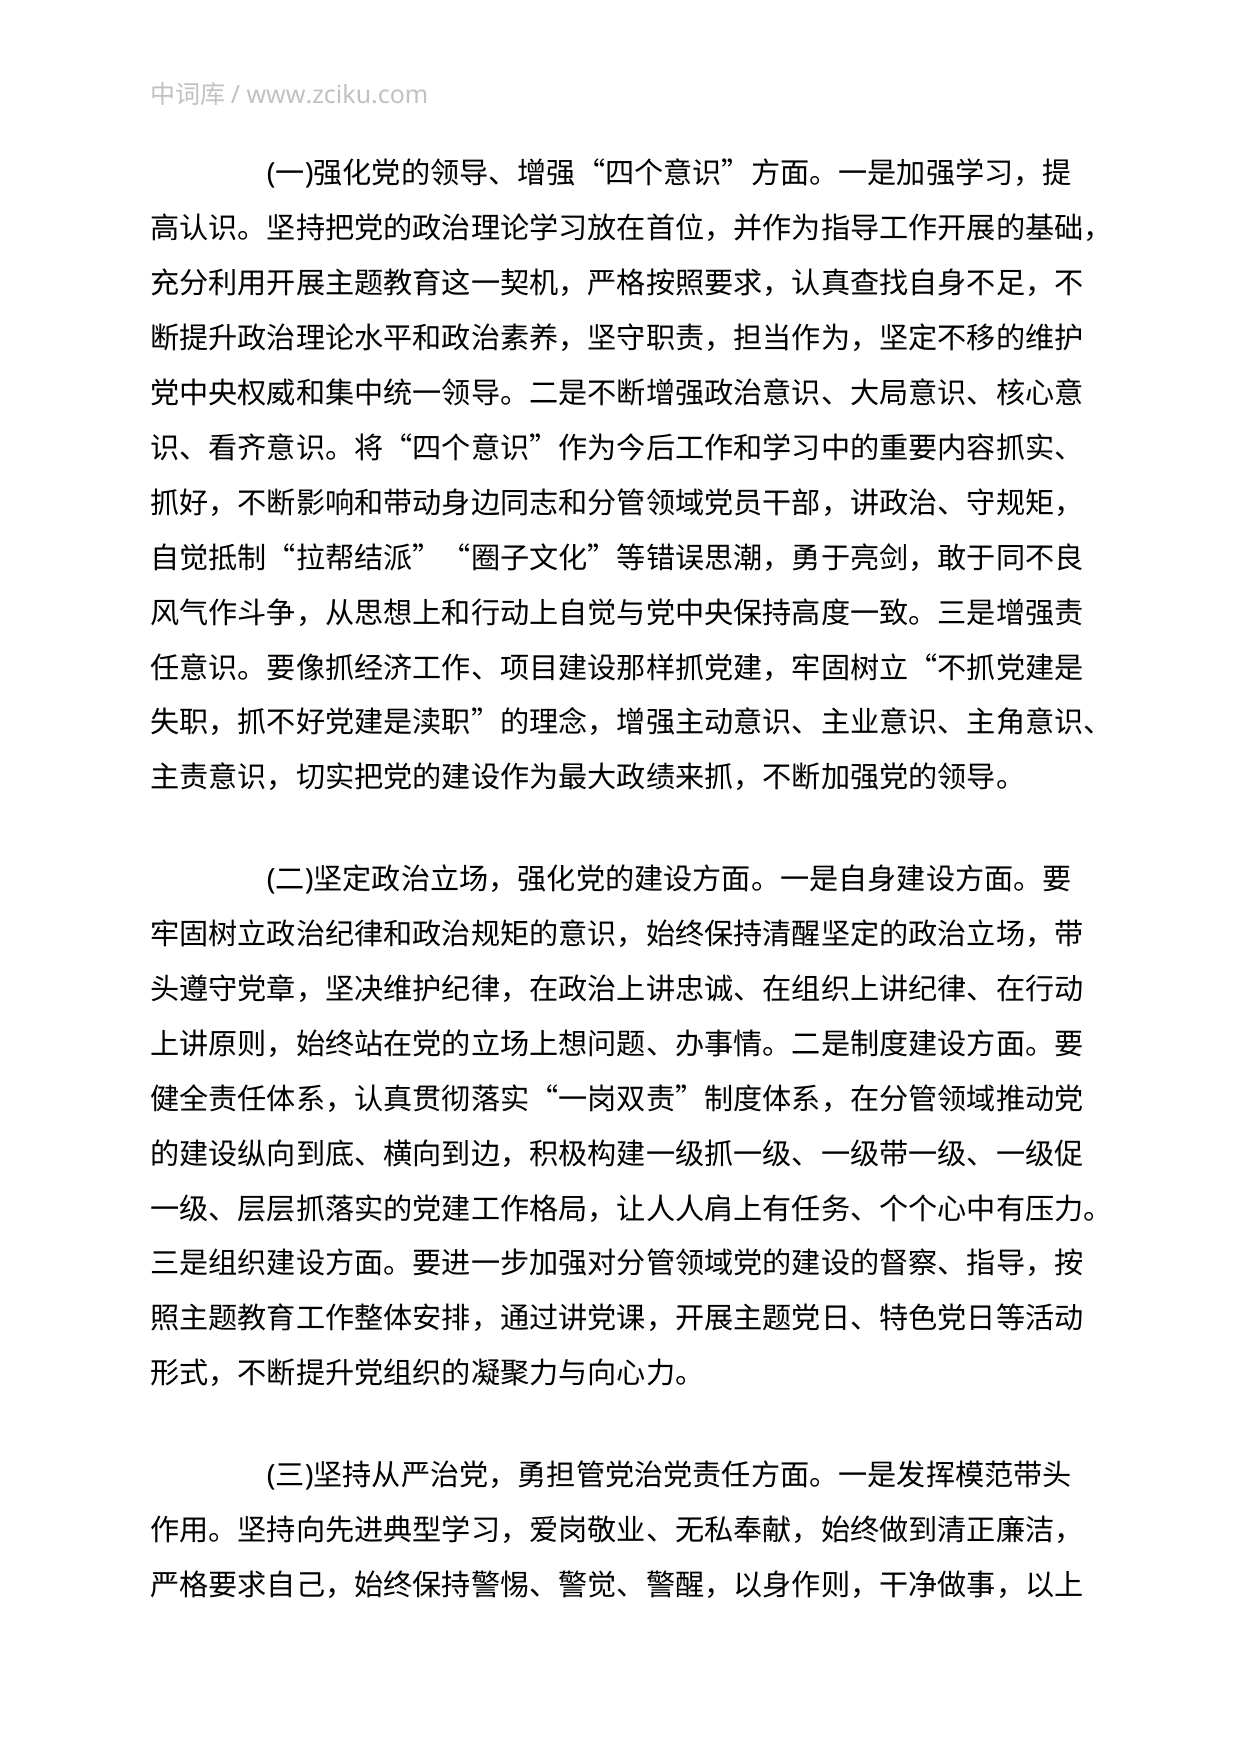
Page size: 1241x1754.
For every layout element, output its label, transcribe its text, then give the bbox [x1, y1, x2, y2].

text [150, 1452, 1090, 1604]
text (一)强化党的领导、增强“四个意识”方面。一是加强学习，提高认识。坚持把党的政治理论学习放在首位，并作为指导工作开展的基础，充分利用开展主题教育这一契机，严格按照要求，认真查找自身不足，不断提升政治理论水平和政治素养，坚守职责，担当作为，坚定不移的维护党中央权威和集中统一领导。二是不断增强政治意识、大局意识、核心意识、看齐意识。将“四个意识”作为今后工作和学习中的重要内容抓实、抓好，不断影响和带动身边同志和分管领域党员干部，讲政治、守规矩，自觉抵制“拉帮结派”“圈子文化”等错误思潮，勇于亮剑，敢于同不良风气作斗争，从思想上和行动上自觉与党中央保持高度一致。三是增强责任意识。要像抓经济工作、项目建设那样抓党建，牢固树立“不抓党建是失职，抓不好党建是渎职”的理念，增强主动意识、主业意识、主角意识、主责意识，切实把党的建设作为最大政绩来抓，不断加强党的领导。 [150, 150, 1090, 796]
text (二)坚定政治立场，强化党的建设方面。一是自身建设方面。要牢固树立政治纪律和政治规矩的意识，始终保持清醒坚定的政治立场，带头遵守党章，坚决维护纪律，在政治上讲忠诚、在组织上讲纪律、在行动上讲原则，始终站在党的立场上想问题、办事情。二是制度建设方面。要健全责任体系，认真贯彻落实“一岗双责”制度体系，在分管领域推动党的建设纵向到底、横向到边，积极构建一级抓一级、一级带一级、一级促一级、层层抓落实的党建工作格局，让人人肩上有任务、个个心中有压力。三是组织建设方面。要进一步加强对分管领域党的建设的督察、指导，按照主题教育工作整体安排，通过讲党课，开展主题党日、特色党日等活动形式，不断提升党组织的凝聚力与向心力。 [150, 856, 1090, 1392]
